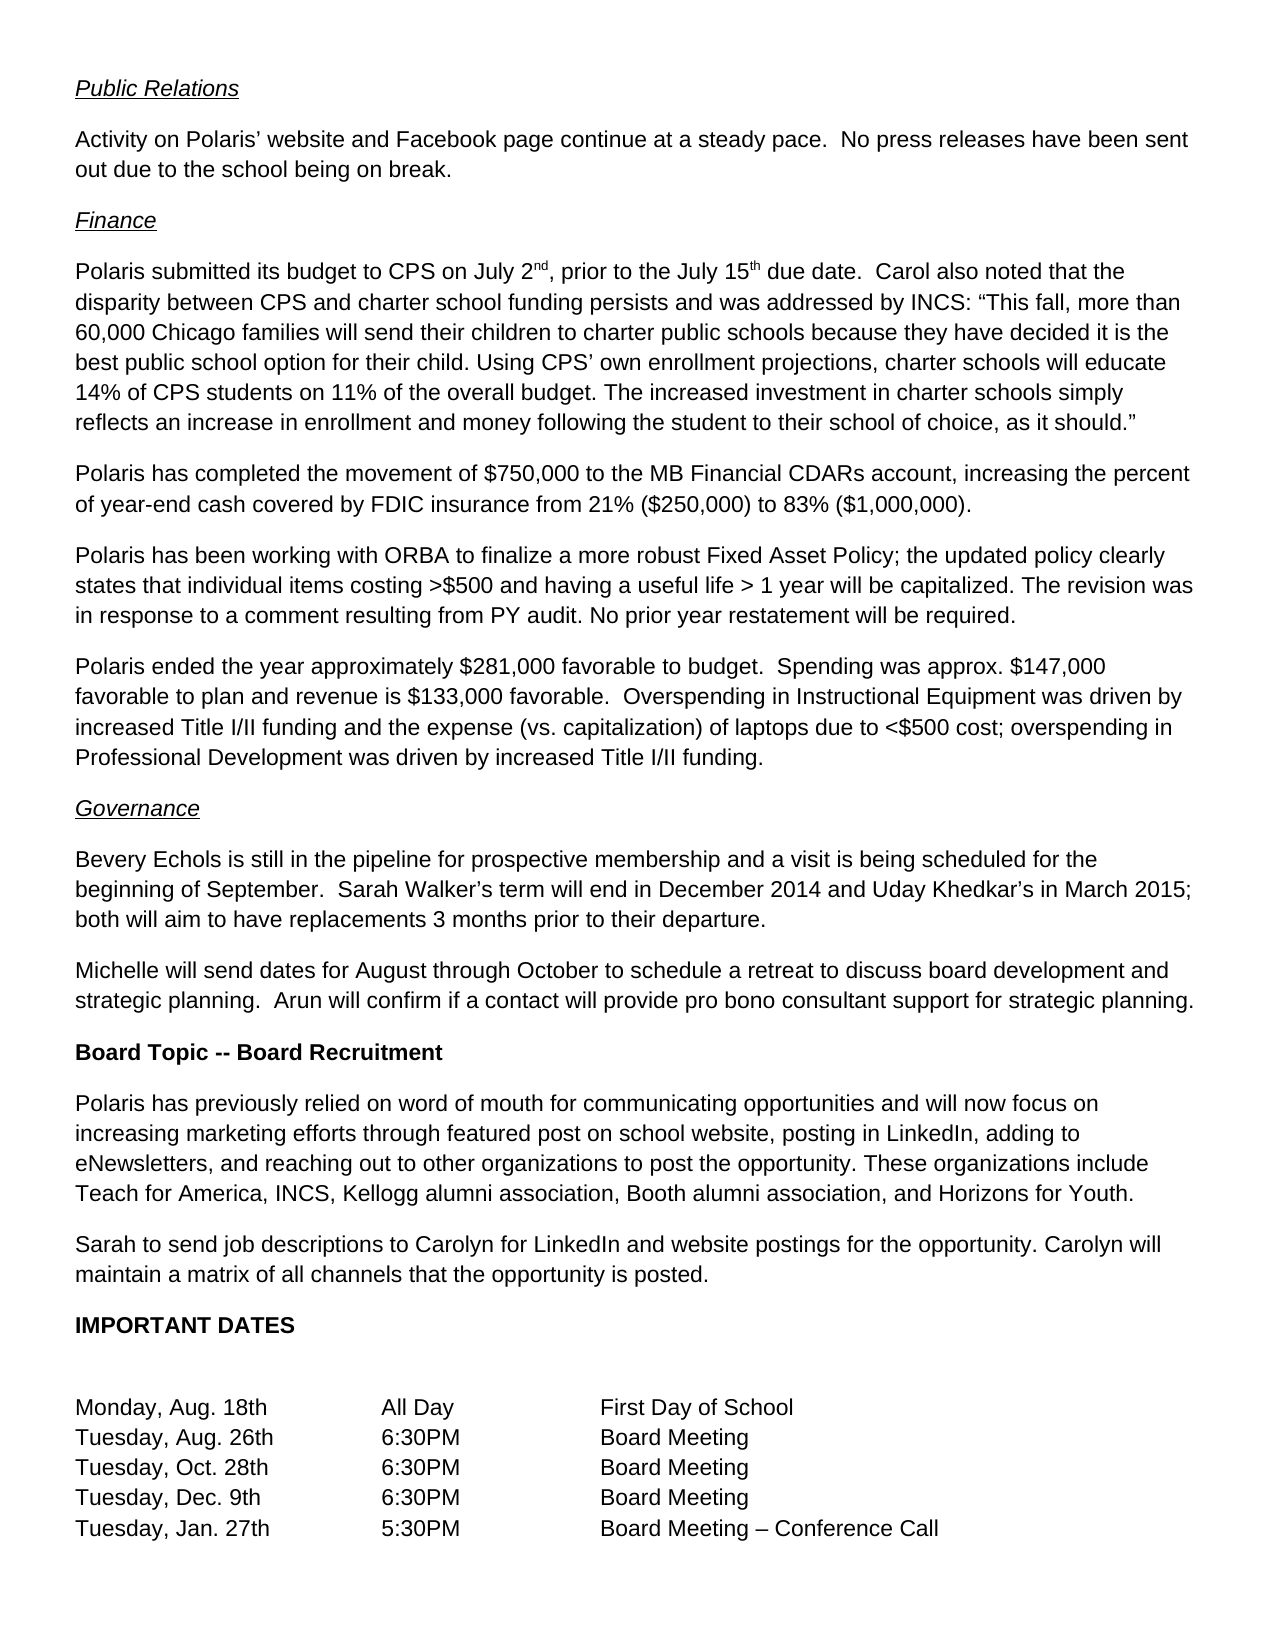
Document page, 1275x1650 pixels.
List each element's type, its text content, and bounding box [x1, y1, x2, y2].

text Polaris submitted its budget to CPS on July 2nd, prior to the July 15th due date. Carol also noted that the disparity between CPS and charter school funding persists and was addressed by INCS: “This fall, more than 60,000 Chicago families will send their children to charter public schools because they have decided it is the best public school option for their child. Using CPS’ own enrollment projections, charter schools will educate 14% of CPS students on 11% of the overall budget. The increased investment in charter schools simply reflects an increase in enrollment and money following the student to their school of choice, as it should.” [75, 258, 1200, 436]
text Bevery Echols is still in the pipeline for prospective membership and a visit is being scheduled for the beginning of September. Sarah Walker’s term will end in December 2014 and Uday Khedkar’s in March 2015; both will aim to have replacements 3 months prior to their departure. [75, 846, 1200, 933]
text Public Relations [75, 75, 1200, 101]
text Board Topic -- Board Recruitment [75, 1038, 1200, 1065]
text Tuesday, Jan. 27th 5:30PM Board Meeting – Conference Call [75, 1514, 1200, 1541]
text Polaris has previously relied on word of mouth for communicating opportunities and will now focus on increasing marketing efforts through featured post on school website, posting in LinkedIn, adding to eNewsletters, and reaching out to other organizations to post the opportunity. These organizations include Teach for America, INCS, Kellogg alumni association, Booth alumni association, and Horizons for Youth. [75, 1089, 1200, 1207]
text IMPORTANT DATES [75, 1312, 1200, 1339]
text Tuesday, Aug. 26th 6:30PM Board Meeting [75, 1424, 1200, 1450]
text Polaris ended the year approximately $281,000 favorable to budget. Spending was approx. $147,000 favorable to plan and revenue is $133,000 favorable. Overspending in Instructional Equipment was driven by increased Title I/II funding and the expense (vs. capitalization) of laptops due to <$500 cost; overspending in Professional Development was driven by increased Title I/II funding. [75, 653, 1200, 770]
text Sarah to send job descriptions to Carolyn for LinkedIn and website postings for the opportunity. Carolyn will maintain a matrix of all channels that the opportunity is posted. [75, 1231, 1200, 1288]
text Tuesday, Oct. 28th 6:30PM Board Meeting [75, 1454, 1200, 1481]
text Activity on Polaris’ website and Facebook page continue at a steady pace. No press releases have been sent out due to the school being on break. [75, 126, 1200, 183]
text Monday, Aug. 18th All Day First Day of School [75, 1394, 1200, 1420]
text Governance [75, 795, 1200, 821]
text Finance [75, 207, 1200, 234]
text Michelle will send dates for August through October to schedule a retreat to discuss board development and strategic planning. Arun will confirm if a contact will provide pro bono consultant support for strategic planning. [75, 957, 1200, 1014]
text Tuesday, Dec. 9th 6:30PM Board Meeting [75, 1484, 1200, 1511]
text Polaris has been working with ORBA to finalize a more robust Fixed Asset Policy; the updated policy clearly states that individual items costing >$500 and having a useful life > 1 year will be capitalized. The revision was in response to a comment resulting from PY audit. No prior year restatement will be required. [75, 542, 1200, 628]
text Polaris has completed the movement of $750,000 to the MB Financial CDARs account, increasing the percent of year-end cash covered by FDIC insurance from 21% ($250,000) to 83% ($1,000,000). [75, 460, 1200, 517]
